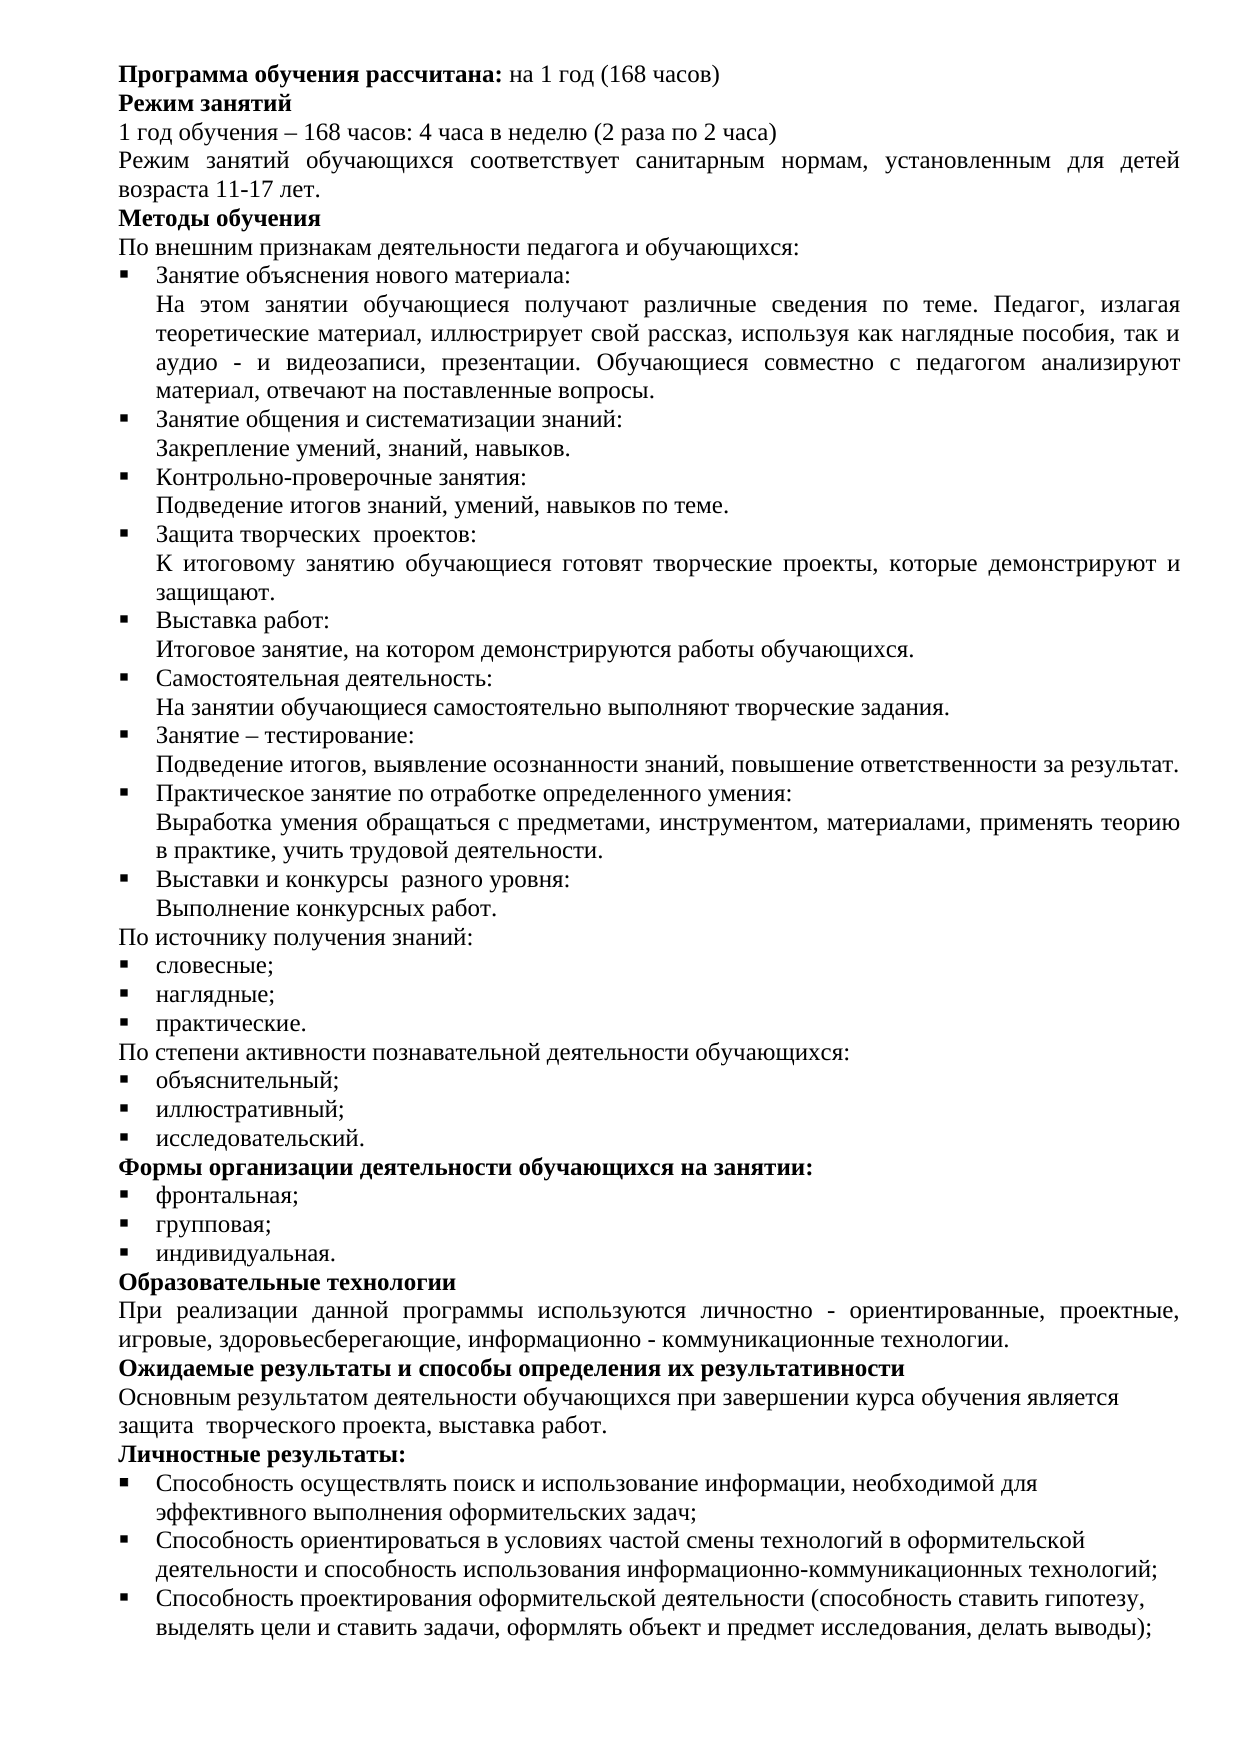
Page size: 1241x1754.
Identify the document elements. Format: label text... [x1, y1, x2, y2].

list Выполнение конкурсных работ. [156, 893, 1181, 922]
list Защита творческих проектов: [118, 519, 1181, 548]
list наглядные; [118, 979, 1181, 1008]
text При реализации данной программы используются личностно - ориентированные, проектные, игровые, здоровьесберегающие, информационно - коммуникационные технологии. [118, 1295, 1181, 1353]
text Программа обучения рассчитана: на 1 год (168 часов) [118, 59, 1181, 88]
list Контрольно-проверочные занятия: [118, 462, 1181, 490]
list К итоговому занятию обучающиеся готовят творческие проекты, которые демонстрируют и защищают. [156, 548, 1181, 605]
text По внешним признакам деятельности педагога и обучающихся: [118, 232, 1181, 260]
list Самостоятельная деятельность: [118, 663, 1181, 692]
text Методы обучения [118, 203, 1181, 232]
text Режим занятий [118, 88, 1181, 117]
text Формы организации деятельности обучающихся на занятии: [118, 1152, 1181, 1180]
list Подведение итогов знаний, умений, навыков по теме. [118, 490, 1181, 519]
text По степени активности познавательной деятельности обучающихся: [118, 1037, 1181, 1065]
list Способность осуществлять поиск и использование информации, необходимой для эффективного выполнения оформительских задач; [118, 1468, 1181, 1525]
list индивидуальная. [118, 1238, 1181, 1267]
list практические. [118, 1008, 1181, 1037]
text Образовательные технологии [118, 1267, 1181, 1295]
list Способность проектирования оформительской деятельности (способность ставить гипотезу, выделять цели и ставить задачи, оформлять объект и предмет исследования, делать выводы); [118, 1583, 1181, 1640]
list Личностные результаты: [118, 1439, 1181, 1468]
list Выставка работ: [118, 605, 1181, 634]
list групповая; [118, 1209, 1181, 1238]
list иллюстративный; [118, 1094, 1181, 1123]
list На занятии обучающиеся самостоятельно выполняют творческие задания. [118, 692, 1181, 720]
text По источнику получения знаний: [118, 922, 1181, 950]
list Занятие – тестирование: [118, 720, 1181, 749]
text 1 год обучения – 168 часов: 4 часа в неделю (2 раза по 2 часа) [118, 117, 1181, 145]
list Закрепление умений, знаний, навыков. [118, 433, 1181, 462]
list Практическое занятие по отработке определенного умения: [118, 778, 1181, 807]
list словесные; [118, 950, 1181, 979]
text Основным результатом деятельности обучающихся при завершении курса обучения является защита творческого проекта, выставка работ. [118, 1382, 1181, 1439]
text Режим занятий обучающихся соответствует санитарным нормам, установленным для детей возраста 11-17 лет. [118, 145, 1181, 203]
list объяснительный; [118, 1065, 1181, 1094]
text Ожидаемые результаты и способы определения их результативности [118, 1353, 1181, 1382]
list Итоговое занятие, на котором демонстрируются работы обучающихся. [118, 634, 1181, 663]
list фронтальная; [118, 1180, 1181, 1209]
list Подведение итогов, выявление осознанности знаний, повышение ответственности за результат. [118, 749, 1181, 778]
list Выставки и конкурсы разного уровня: [118, 864, 1181, 893]
list На этом занятии обучающиеся получают различные сведения по теме. Педагог, излагая теоретические материал, иллюстрирует свой рассказ, используя как наглядные пособия, так и аудио - и видеозаписи, презентации. Обучающиеся совместно с педагогом анализируют материал, отвечают на поставленные вопросы. [156, 289, 1181, 404]
list Занятие объяснения нового материала: [118, 260, 1181, 289]
list Выработка умения обращаться с предметами, инструментом, материалами, применять теорию в практике, учить трудовой деятельности. [156, 807, 1181, 864]
list исследовательский. [118, 1123, 1181, 1152]
list Способность ориентироваться в условиях частой смены технологий в оформительской деятельности и способность использования информационно-коммуникационных технологий; [118, 1525, 1181, 1583]
list Занятие общения и систематизации знаний: [118, 404, 1181, 433]
